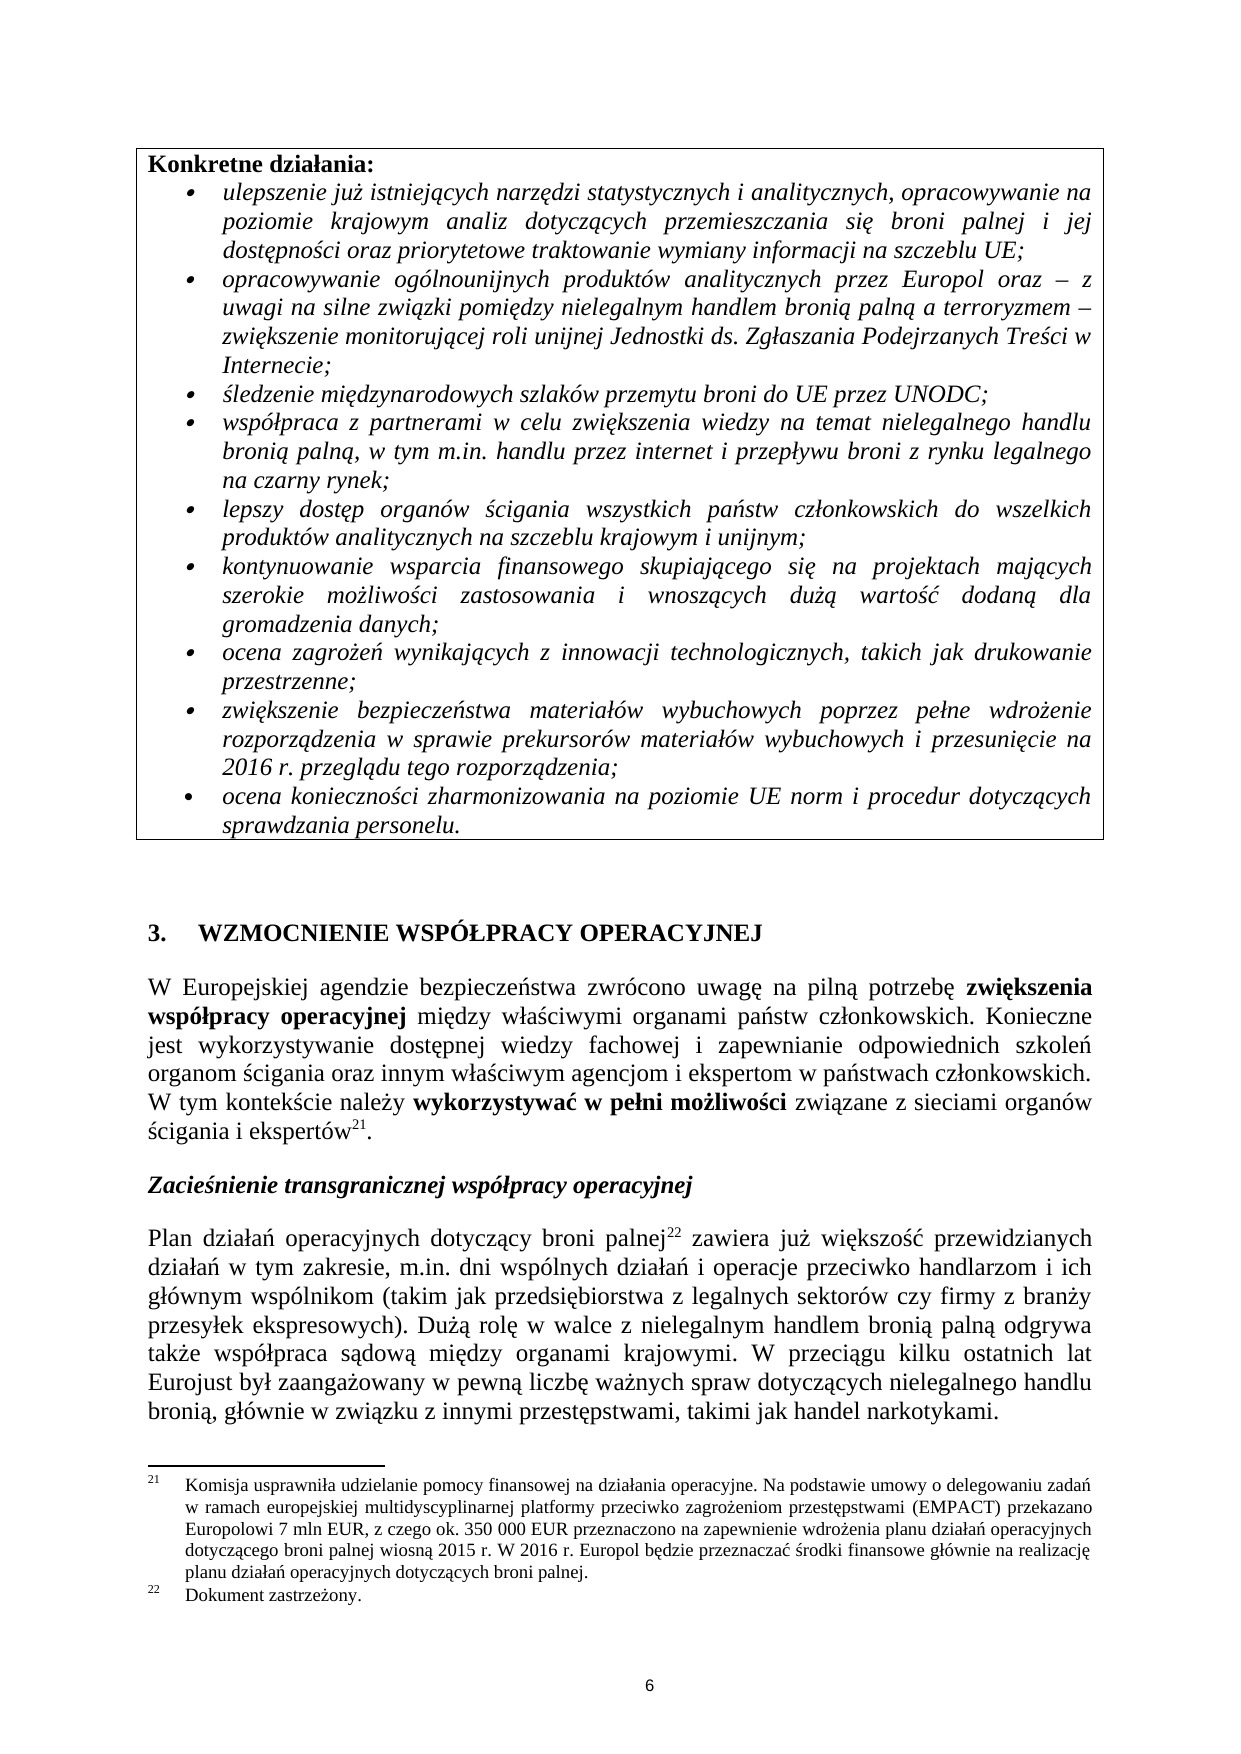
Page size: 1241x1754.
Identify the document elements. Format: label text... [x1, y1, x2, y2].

text W Europejskiej agendzie bezpieczeństwa zwrócono uwagę na pilną potrzebę zwiększenia współpracy operacyjnej między właściwymi organami państw członkowskich. Konieczne jest wykorzystywanie dostępnej wiedzy fachowej i zapewnianie odpowiednich szkoleń organom ścigania oraz innym właściwym agencjom i ekspertom w państwach członkowskich. W tym kontekście należy wykorzystywać w pełni możliwości związane z sieciami organów ścigania i ekspertów. [148, 972, 1092, 1145]
subtitle WZMOCNIENIE WSPÓŁPRACY OPERACYJNEJ [148, 918, 1092, 947]
text Plan działań operacyjnych dotyczący broni palnej zawiera już większość przewidzianych działań w tym zakresie, m.in. dni wspólnych działań i operacje przeciwko handlarzom i ich głównym wspólnikom (takim jak przedsiębiorstwa z legalnych sektorów czy firmy z branży przesyłek ekspresowych). Dużą rolę w walce z nielegalnym handlem bronią palną odgrywa także współpraca sądową między organami krajowymi. W przeciągu kilku ostatnich lat Eurojust był zaangażowany w pewną liczbę ważnych spraw dotyczących nielegalnego handlu bronią, głównie w związku z innymi przestępstwami, takimi jak handel narkotykami. [148, 1223, 1092, 1425]
text Zacieśnienie transgranicznej współpracy operacyjnej [148, 1170, 1092, 1198]
table_header Konkretne działania: ulepszenie już istniejących narzędzi statystycznych i analitycznych, opracowywanie na poziomie krajowym analiz dotyczących przemieszczania się broni palnej i jej dostępności oraz priorytetowe traktowanie wymiany informacji na szczeblu UE; opracowywanie ogólnounijnych produktów analitycznych przez Europol oraz – z uwagi na silne związki pomiędzy nielegalnym handlem bronią palną a terroryzmem – zwiększenie monitorującej roli unijnej Jednostki ds. Zgłaszania Podejrzanych Treści w Internecie; śledzenie międzynarodowych szlaków przemytu broni do UE przez UNODC; współpraca z partnerami w celu zwiększenia wiedzy na temat nielegalnego handlu bronią palną, w tym m.in. handlu przez internet i przepływu broni z rynku legalnego na czarny rynek; lepszy dostęp organów ścigania wszystkich państw członkowskich do wszelkich produktów analitycznych na szczeblu krajowym i unijnym; kontynuowanie wsparcia finansowego skupiającego się na projektach mających szerokie możliwości zastosowania i wnoszących dużą wartość dodaną dla gromadzenia danych; ocena zagrożeń wynikających z innowacji technologicznych, takich jak drukowanie przestrzenne; zwiększenie bezpieczeństwa materiałów wybuchowych poprzez pełne wdrożenie rozporządzenia w sprawie prekursorów materiałów wybuchowych i przesunięcie na 2016 r. przeglądu tego rozporządzenia; ocena konieczności zharmonizowania na poziomie UE norm i procedur dotyczących sprawdzania personelu. [137, 149, 1103, 839]
